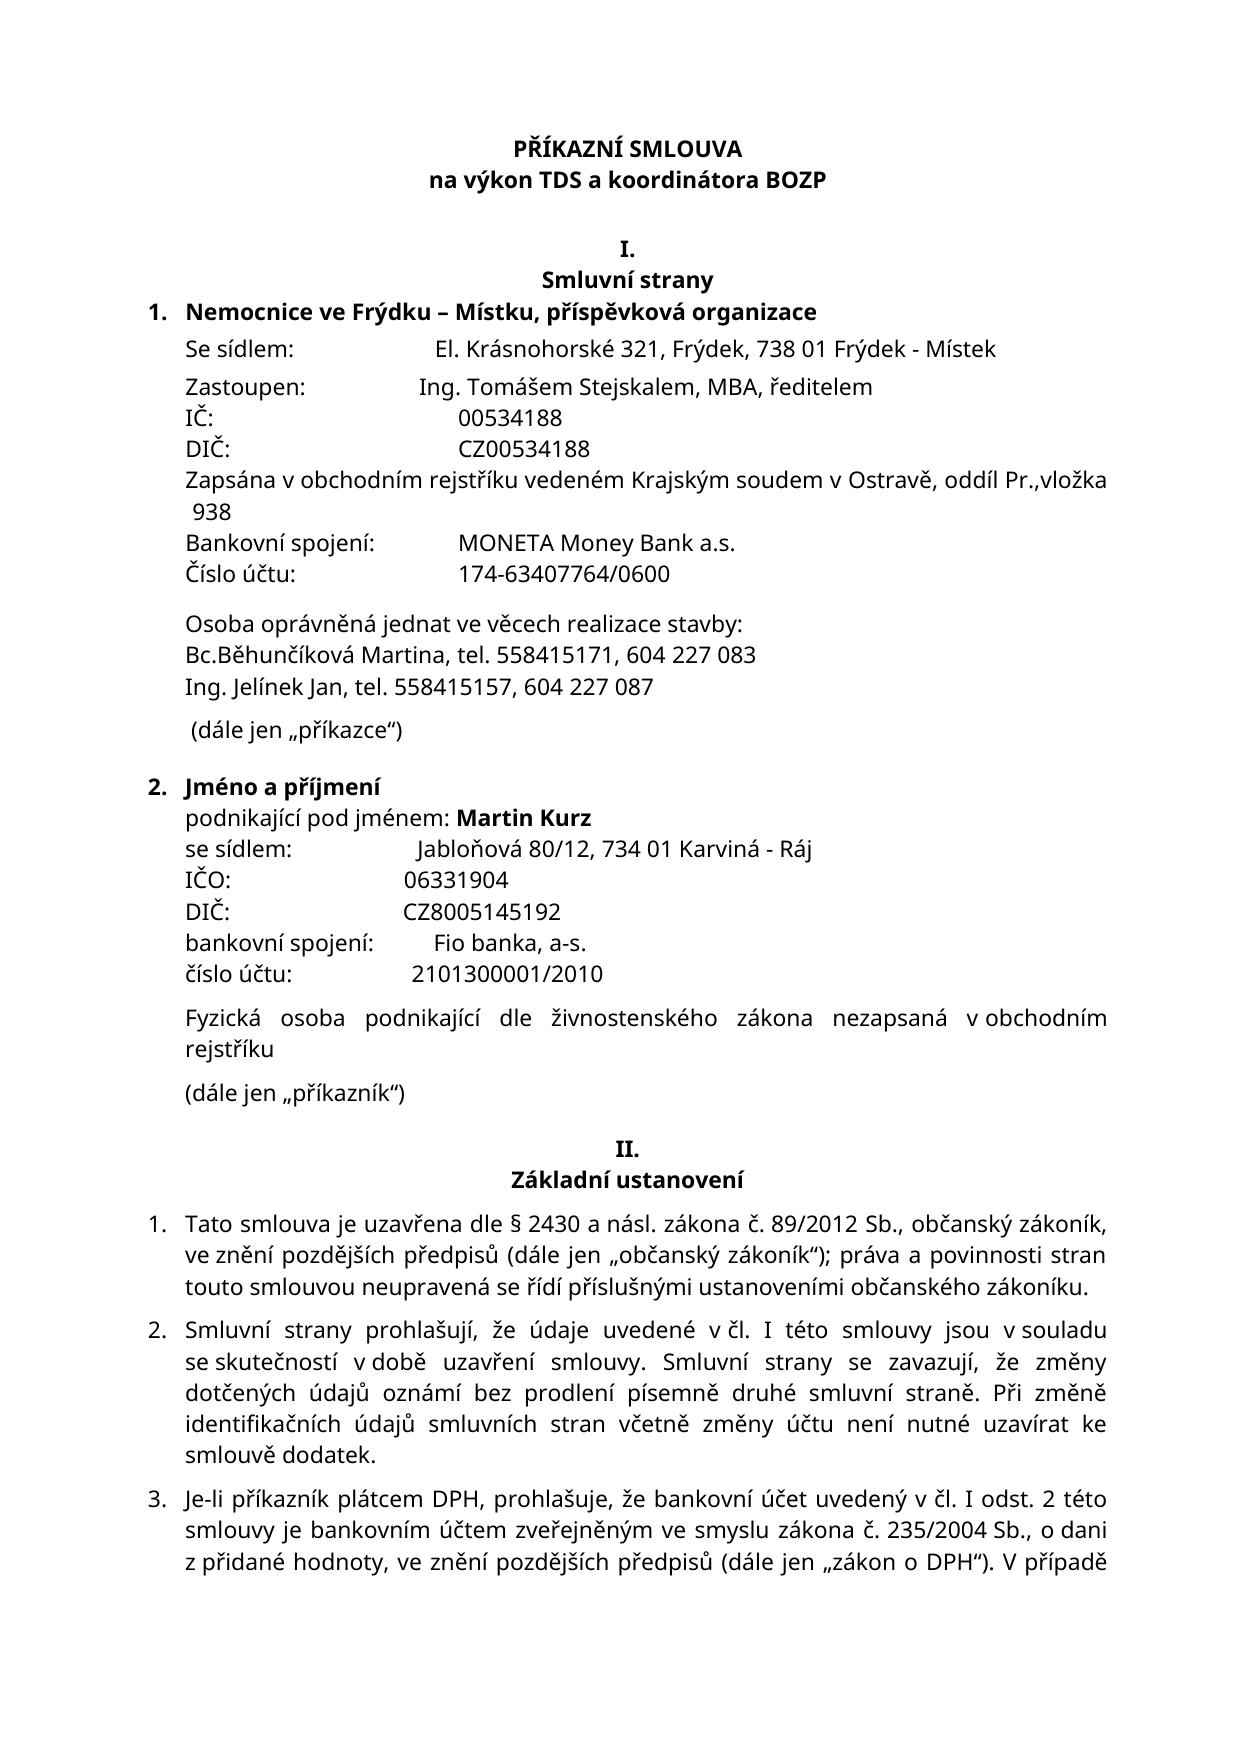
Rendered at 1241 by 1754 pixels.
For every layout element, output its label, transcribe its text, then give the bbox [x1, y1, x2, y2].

list Bankovní spojení: MONETA Money Bank a.s. [185, 527, 1107, 558]
text Osoba oprávněná jednat ve věcech realizace stavby: [177, 608, 1107, 639]
text I. Smluvní strany [148, 233, 1107, 295]
list číslo účtu: 2101300001/2010 [185, 958, 1107, 989]
list podnikající pod jménem: Martin Kurz [185, 802, 1107, 833]
list Číslo účtu: 174-63407764/0600 [185, 558, 1107, 589]
text II. Základní ustanovení [148, 1133, 1107, 1195]
list se sídlem: Jabloňová 80/12, 734 01 Karviná - Ráj [185, 833, 1107, 864]
list IČ: 00534188 [185, 402, 1107, 433]
list Ing. Jelínek Jan, tel. 558415157, 604 227 087 [185, 670, 1107, 702]
list Nemocnice ve Frýdku – Místku, příspěvková organizace [148, 295, 1107, 327]
list Bc.Běhunčíková Martina, tel. 558415171, 604 227 083 [185, 639, 1107, 670]
text (dále jen „příkazník“) [185, 1077, 1107, 1108]
text Fyzická osoba podnikající dle živnostenského zákona nezapsaná v obchodním rejstříku [185, 1002, 1107, 1064]
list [148, 1483, 1107, 1577]
list Smluvní strany prohlašují, že údaje uvedené v čl. I této smlouvy jsou v souladu se skutečností v době uzavření smlouvy. Smluvní strany se zavazují, že změny dotčených údajů oznámí bez prodlení písemně druhé smluvní straně. Při změně identifikačních údajů smluvních stran včetně změny účtu není nutné uzavírat ke smlouvě dodatek. [148, 1314, 1107, 1470]
list Jméno a příjmení [148, 770, 1107, 802]
list Zastoupen: Ing. Tomášem Stejskalem, MBA, ředitelem [185, 370, 1107, 402]
subtitle PŘÍKAZNÍ SMLOUVA na výkon TDS a koordinátora BOZP [148, 133, 1107, 195]
list DIČ: CZ00534188 [185, 433, 1107, 464]
list bankovní spojení: Fio banka, a-s. [185, 927, 1107, 958]
text Se sídlem: El. Krásnohorské 321, Frýdek, 738 01 Frýdek - Místek [185, 333, 1107, 364]
list Zapsána v obchodním rejstříku vedeném Krajským soudem v Ostravě, oddíl Pr.,vložka 938 [185, 464, 1107, 527]
list IČO: 06331904 [185, 864, 1107, 895]
list Tato smlouva je uzavřena dle § 2430 a násl. zákona č. 89/2012 Sb., občanský zákoník, ve znění pozdějších předpisů (dále jen „občanský zákoník“); práva a povinnosti stran touto smlouvou neupravená se řídí příslušnými ustanoveními občanského zákoníku. [148, 1208, 1107, 1302]
text (dále jen „příkazce“) [185, 714, 1107, 745]
list DIČ: CZ8005145192 [185, 895, 1107, 927]
